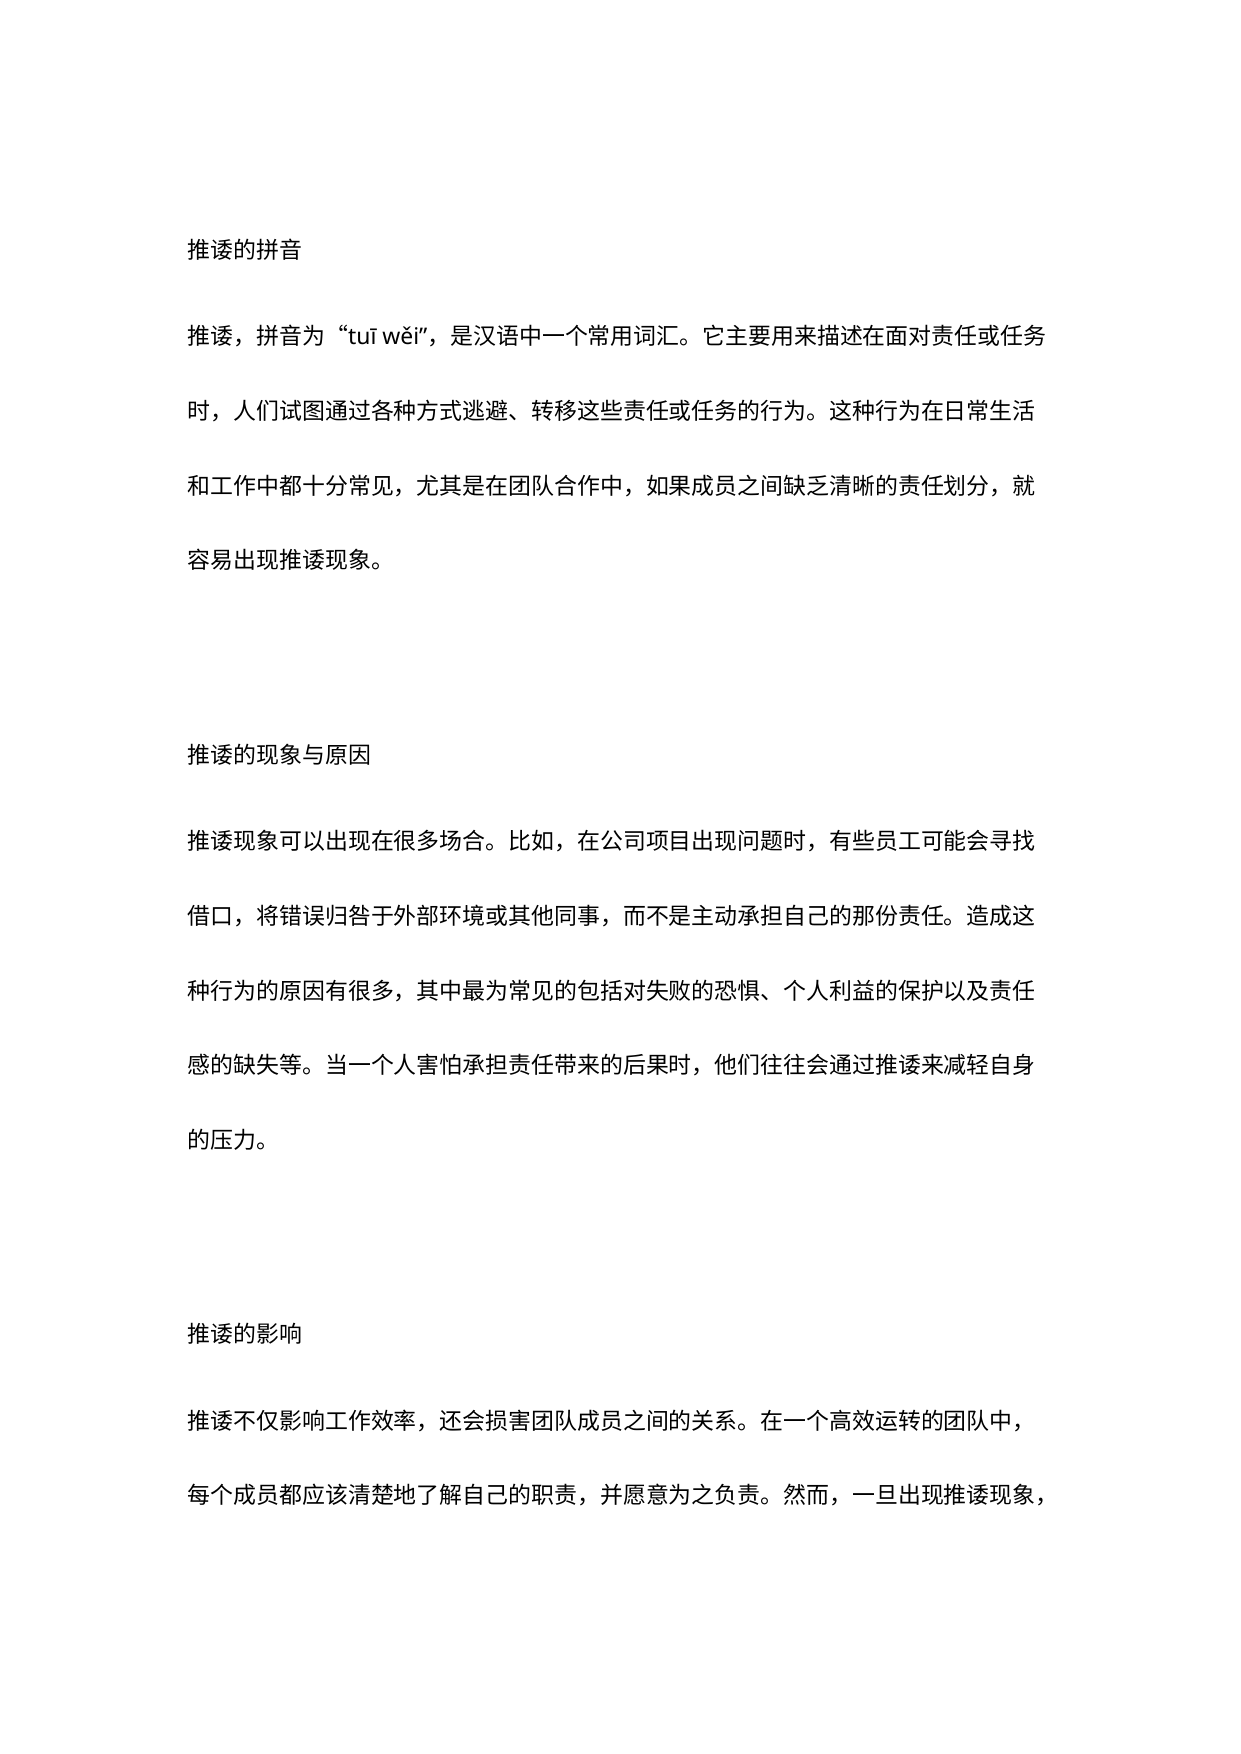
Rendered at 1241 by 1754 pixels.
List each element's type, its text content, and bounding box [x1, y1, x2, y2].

text 推诿的现象与原因 [187, 721, 1053, 786]
text 推诿的影响 [187, 1300, 1053, 1365]
text 推诿现象可以出现在很多场合。比如，在公司项目出现问题时，有些员工可能会寻找借口，将错误归咎于外部环境或其他同事，而不是主动承担自己的那份责任。造成这种行为的原因有很多，其中最为常见的包括对失败的恐惧、个人利益的保护以及责任感的缺失等。当一个人害怕承担责任带来的后果时，他们往往会通过推诿来减轻自身的压力。 [187, 807, 1053, 1171]
text 推诿的拼音 [187, 216, 1053, 281]
text 推诿，拼音为“tuī wěi”，是汉语中一个常用词汇。它主要用来描述在面对责任或任务时，人们试图通过各种方式逃避、转移这些责任或任务的行为。这种行为在日常生活和工作中都十分常见，尤其是在团队合作中，如果成员之间缺乏清晰的责任划分，就容易出现推诿现象。 [187, 302, 1053, 591]
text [187, 1387, 1053, 1527]
